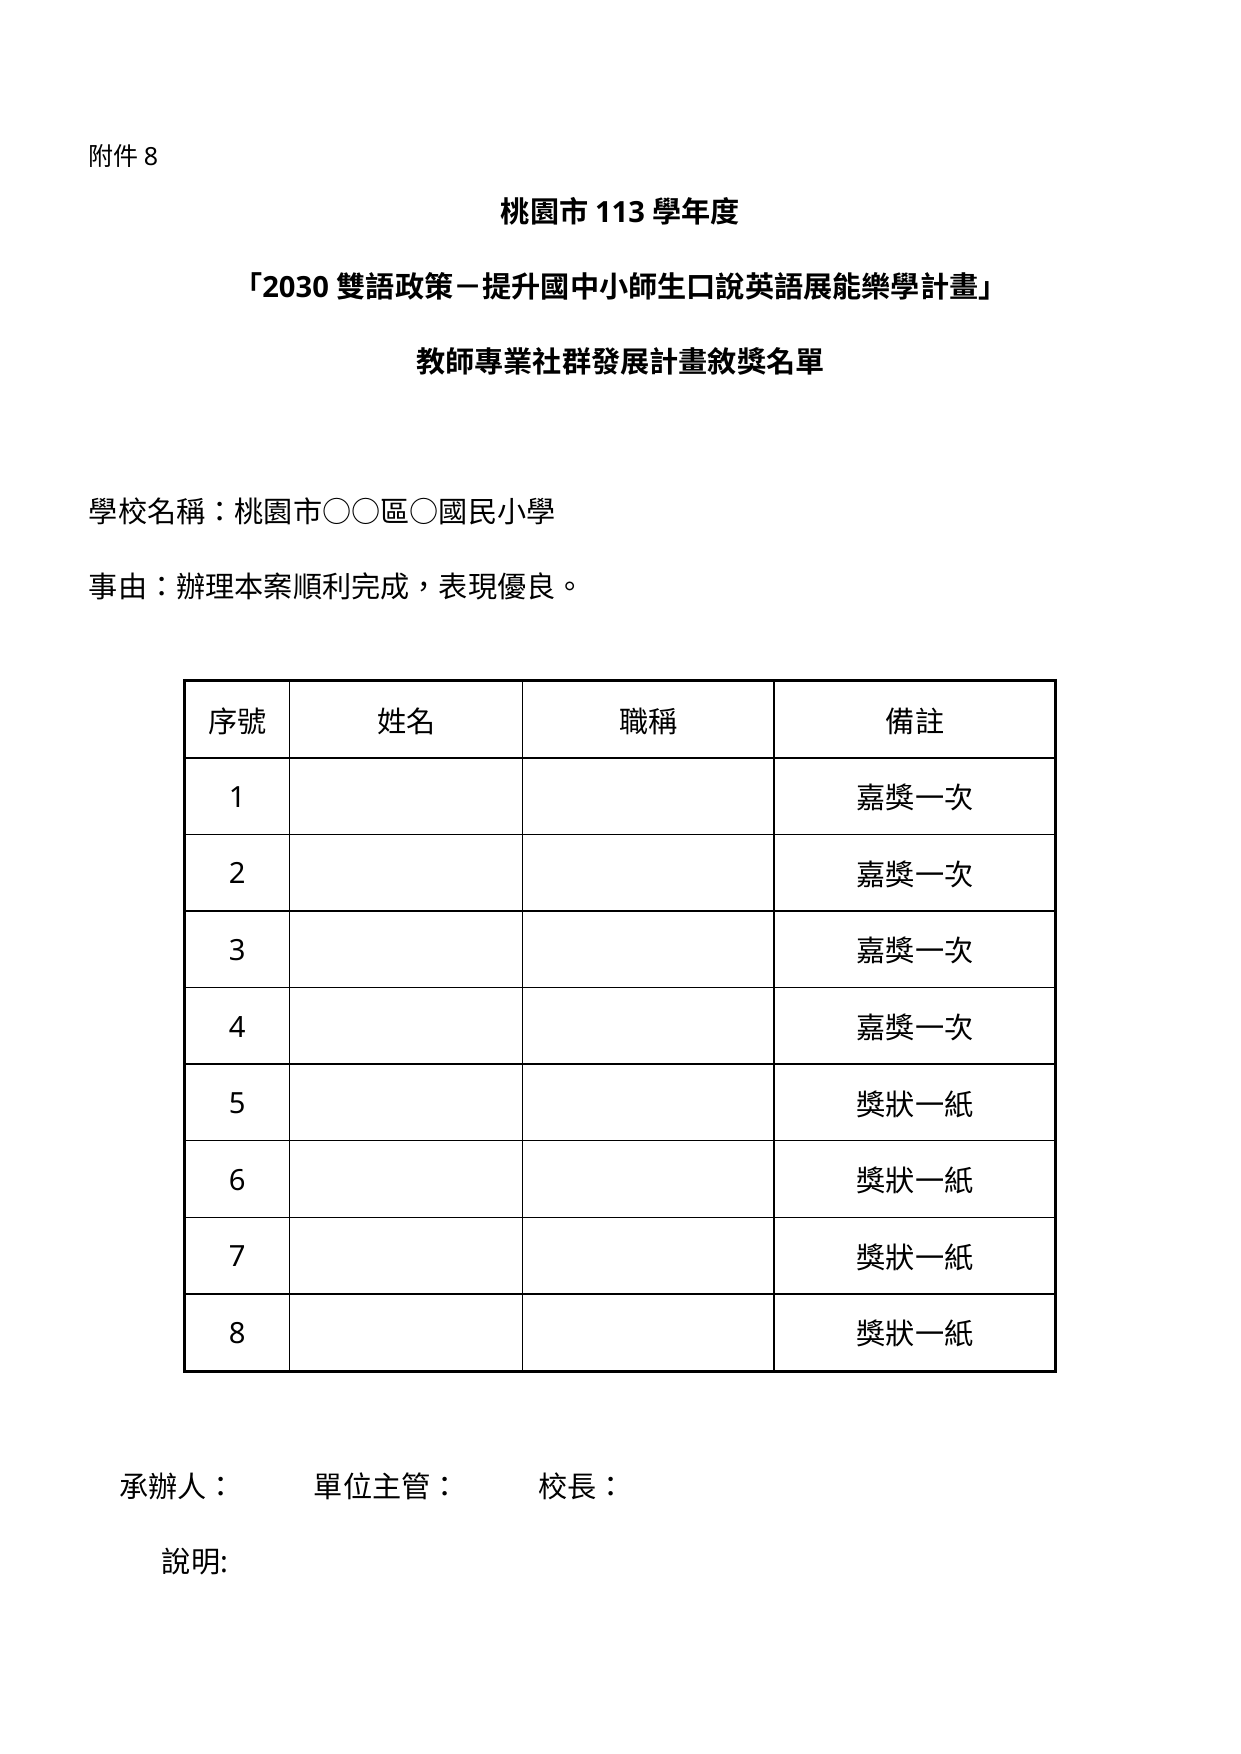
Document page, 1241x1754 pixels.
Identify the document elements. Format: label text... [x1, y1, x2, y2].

table_cell 獎狀一紙 [775, 1065, 1054, 1140]
table_cell 4 [186, 988, 289, 1063]
table_cell 1 [186, 759, 289, 833]
table_cell [290, 759, 522, 833]
table_cell [523, 912, 773, 987]
table_header 職稱 [523, 682, 773, 757]
table_cell [290, 1295, 522, 1369]
table_cell [523, 1065, 773, 1140]
table_cell [290, 1218, 522, 1293]
table_cell [523, 1295, 773, 1369]
table_cell [290, 1065, 522, 1140]
table_cell 8 [186, 1295, 289, 1369]
table_cell 嘉獎一次 [775, 759, 1054, 833]
text 「2030 雙語政策－提升國中小師生口說英語展能樂學計畫」 [89, 248, 1152, 323]
table_cell [290, 912, 522, 987]
table_cell 5 [186, 1065, 289, 1140]
table_cell 獎狀一紙 [775, 1141, 1054, 1216]
table_cell [523, 988, 773, 1063]
text 桃園市 113 學年度 [89, 173, 1152, 248]
table_header 序號 [186, 682, 289, 757]
table_cell 獎狀一紙 [775, 1218, 1054, 1293]
table_cell [290, 835, 522, 910]
table_cell 嘉獎一次 [775, 912, 1054, 987]
text 承辦人： 單位主管： 校長： [89, 1448, 1152, 1523]
table_cell 3 [186, 912, 289, 987]
table_cell [523, 759, 773, 833]
table_cell [523, 1141, 773, 1216]
table_cell 嘉獎一次 [775, 988, 1054, 1063]
table_cell 獎狀一紙 [775, 1295, 1054, 1369]
table_cell [290, 988, 522, 1063]
table_cell [523, 1218, 773, 1293]
table_cell [523, 835, 773, 910]
table_cell 6 [186, 1141, 289, 1216]
text 教師專業社群發展計畫敘獎名單 [89, 323, 1152, 398]
text 說明: [89, 1523, 1152, 1598]
table_cell 7 [186, 1218, 289, 1293]
table_cell 嘉獎一次 [775, 835, 1054, 910]
text 學校名稱：桃園市○○區○國民小學 [89, 473, 1152, 548]
text 附件8 [89, 136, 1152, 173]
table_header 備註 [775, 682, 1054, 757]
table_cell 2 [186, 835, 289, 910]
table_header 姓名 [290, 682, 522, 757]
table_cell [290, 1141, 522, 1216]
text 事由：辦理本案順利完成，表現優良。 [89, 548, 1152, 623]
